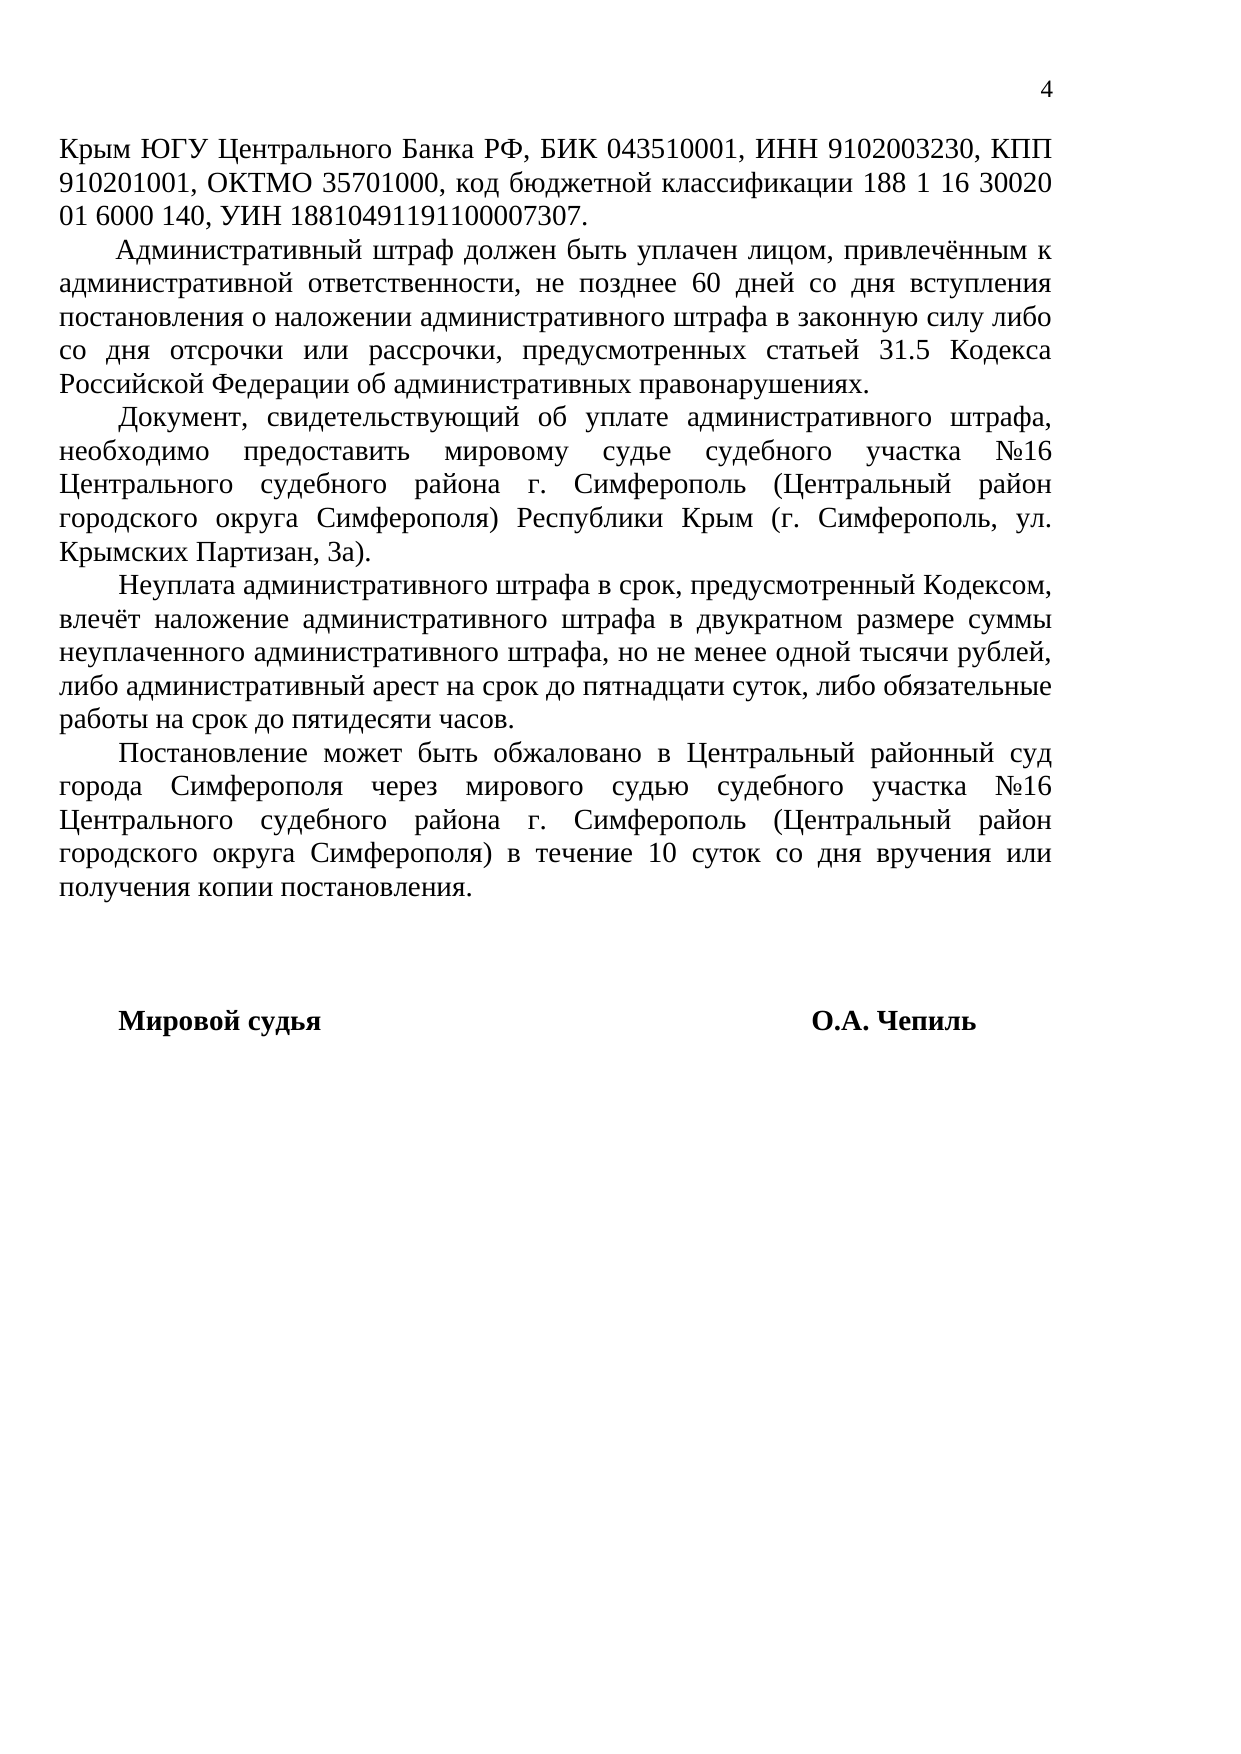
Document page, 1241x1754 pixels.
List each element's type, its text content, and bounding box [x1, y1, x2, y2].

text Неуплата административного штрафа в срок, предусмотренный Кодексом, влечёт наложение административного штрафа в двукратном размере суммы неуплаченного административного штрафа, но не менее одной тысячи рублей, либо административный арест на срок до пятнадцати суток, либо обязательные работы на срок до пятидесяти часов. [59, 567, 1053, 735]
text Административный штраф должен быть уплачен лицом, привлечённым к административной ответственности, не позднее 60 дней со дня вступления постановления о наложении административного штрафа в законную силу либо со дня отсрочки или рассрочки, предусмотренных статьей 31.5 Кодекса Российской Федерации об административных правонарушениях. [59, 232, 1053, 399]
text Документ, свидетельствующий об уплате административного штрафа, необходимо предоставить мировому судье судебного участка №16 Центрального судебного района г. Симферополь (Центральный район городского округа Симферополя) Республики Крым (г. Симферополь, ул. Крымских Партизан, 3а). [59, 399, 1053, 567]
text Постановление может быть обжаловано в Центральный районный суд города Симферополя через мирового судью судебного участка №16 Центрального судебного района г. Симферополь (Центральный район городского округа Симферополя) в течение 10 суток со дня вручения или получения копии постановления. [59, 735, 1053, 903]
text Мировой судья О.А. Чепиль [59, 1003, 1053, 1037]
